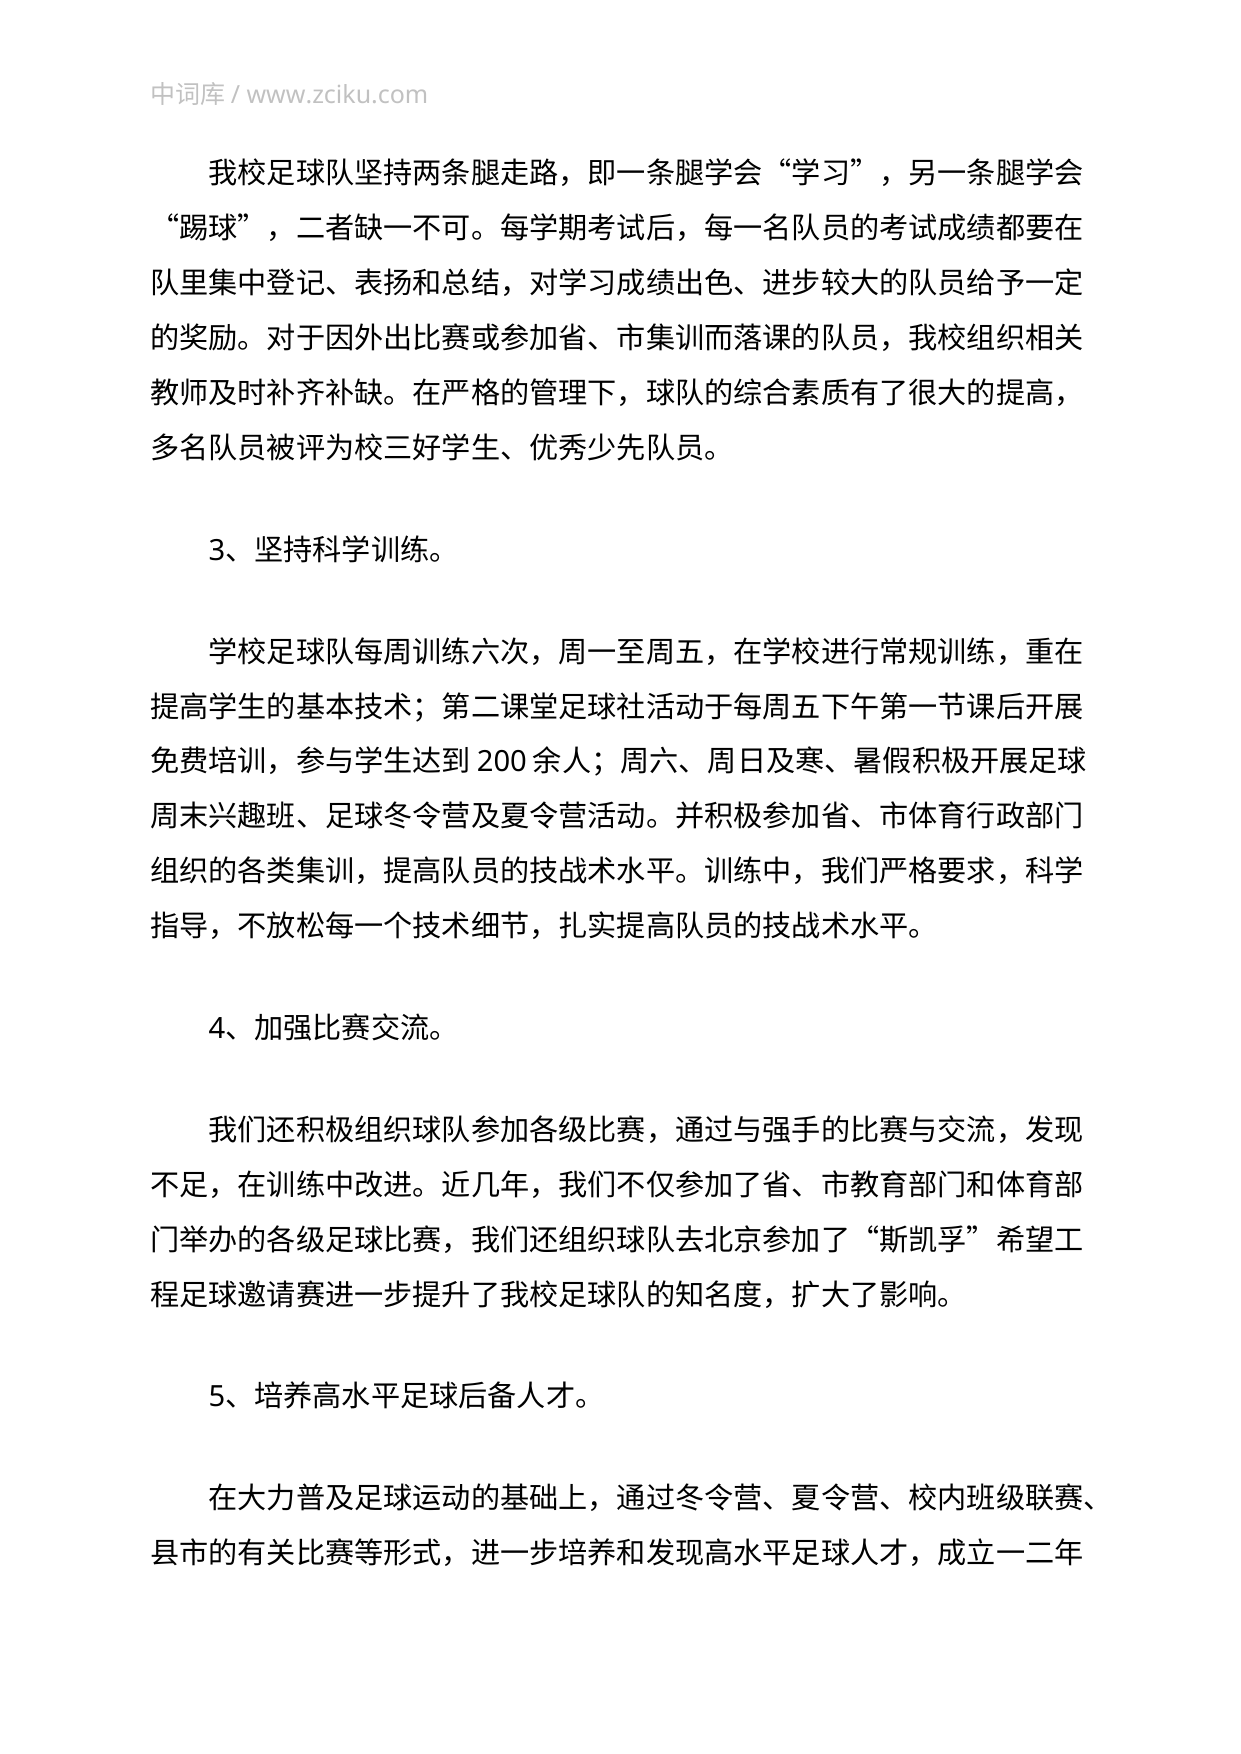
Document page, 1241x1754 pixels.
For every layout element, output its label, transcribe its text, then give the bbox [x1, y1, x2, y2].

text 我们还积极组织球队参加各级比赛，通过与强手的比赛与交流，发现不足，在训练中改进。近几年，我们不仅参加了省、市教育部门和体育部门举办的各级足球比赛，我们还组织球队去北京参加了“斯凯孚”希望工程足球邀请赛进一步提升了我校足球队的知名度，扩大了影响。 [150, 1107, 1090, 1313]
text 5、培养高水平足球后备人才。 [150, 1373, 1090, 1415]
text 我校足球队坚持两条腿走路，即一条腿学会“学习”，另一条腿学会“踢球”，二者缺一不可。每学期考试后，每一名队员的考试成绩都要在队里集中登记、表扬和总结，对学习成绩出色、进步较大的队员给予一定的奖励。对于因外出比赛或参加省、市集训而落课的队员，我校组织相关教师及时补齐补缺。在严格的管理下，球队的综合素质有了很大的提高，多名队员被评为校三好学生、优秀少先队员。 [150, 150, 1090, 467]
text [150, 1475, 1090, 1572]
text 3、坚持科学训练。 [150, 526, 1090, 569]
text 学校足球队每周训练六次，周一至周五，在学校进行常规训练，重在提高学生的基本技术；第二课堂足球社活动于每周五下午第一节课后开展免费培训，参与学生达到200余人；周六、周日及寒、暑假积极开展足球周末兴趣班、足球冬令营及夏令营活动。并积极参加省、市体育行政部门组织的各类集训，提高队员的技战术水平。训练中，我们严格要求，科学指导，不放松每一个技术细节，扎实提高队员的技战术水平。 [150, 628, 1090, 945]
text 4、加强比赛交流。 [150, 1004, 1090, 1047]
